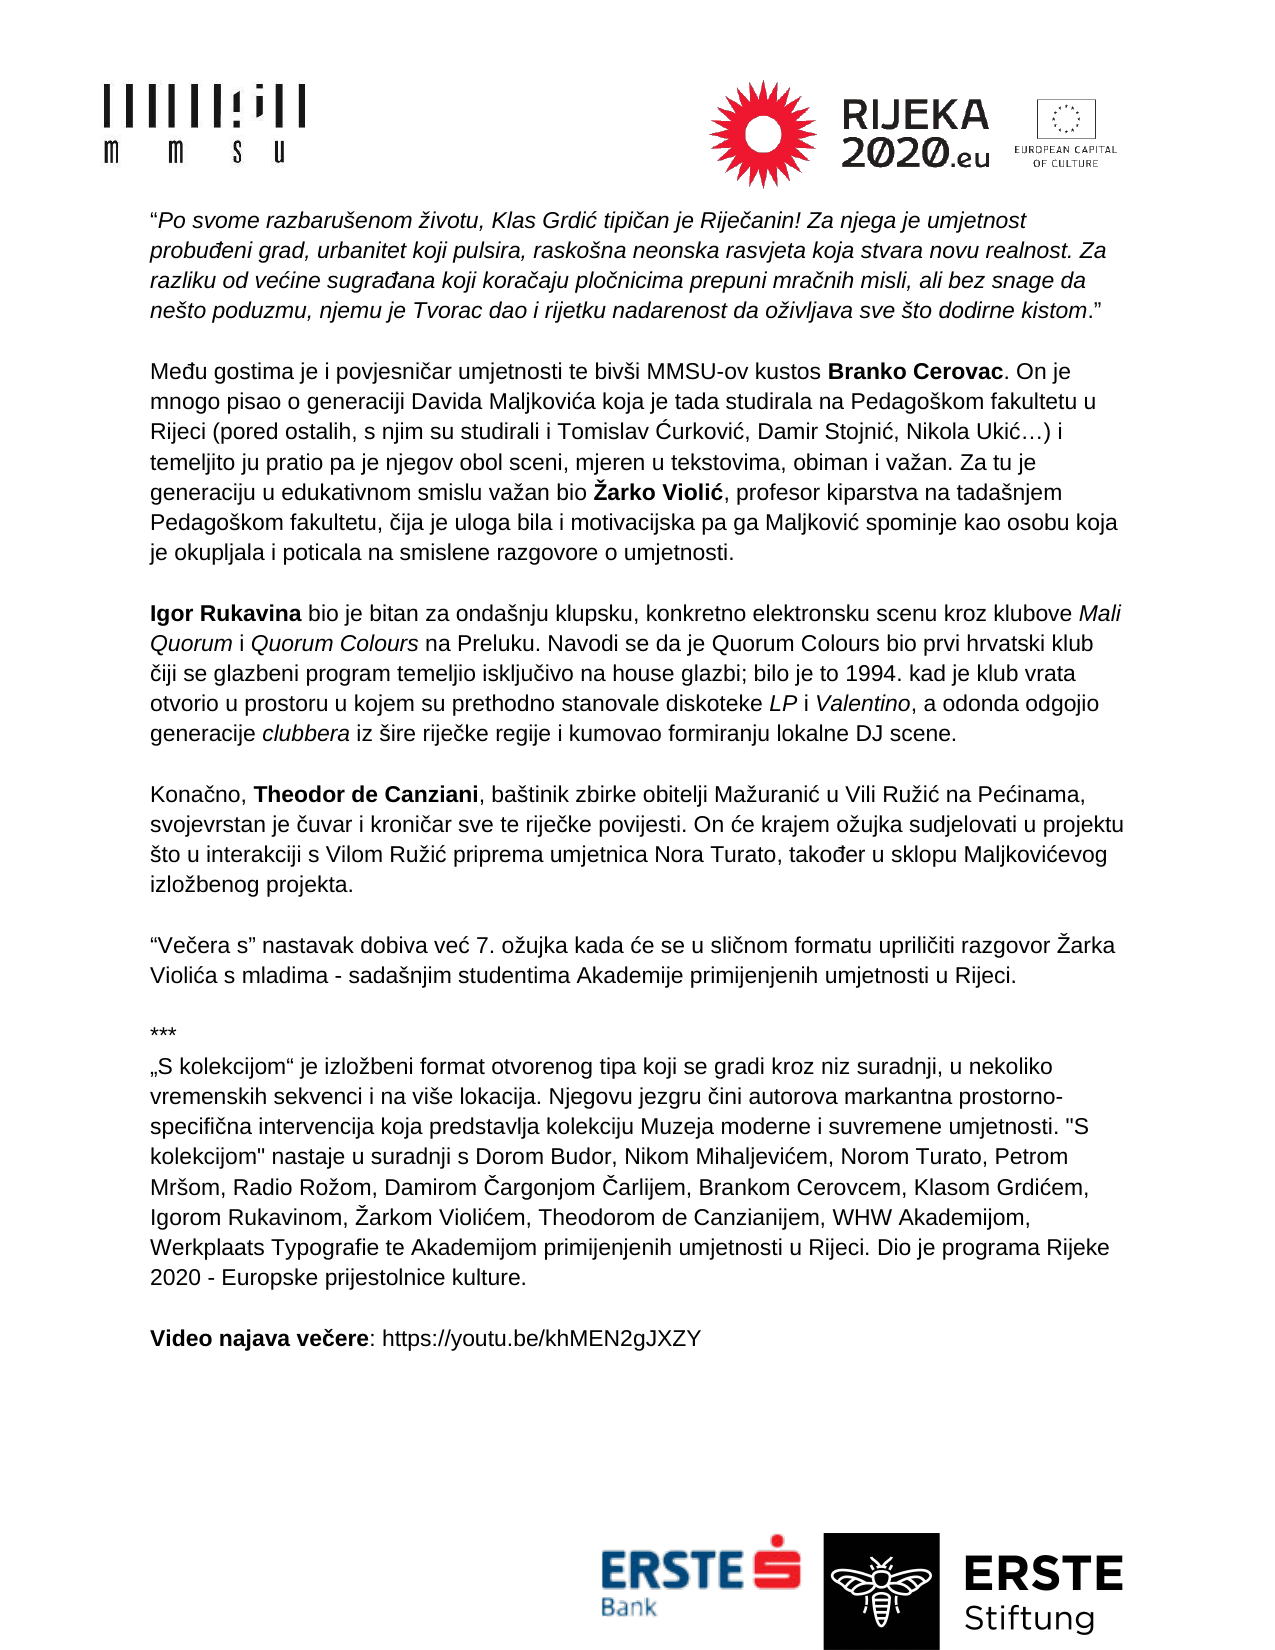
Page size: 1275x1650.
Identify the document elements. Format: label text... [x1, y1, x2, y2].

picture [699, 75, 1125, 194]
text Video najava večere: https://youtu.be/khMEN2gJXZY [150, 1324, 1125, 1351]
text „S kolekcijom“ je izložbeni format otvorenog tipa koji se gradi kroz niz suradnji, u nekoliko vremenskih sekvenci i na više lokacija. Njegovu jezgru čini autorova markantna prostorno-specifična intervencija koja predstavlja kolekciju Muzeja moderne i suvremene umjetnosti. "S kolekcijom" nastaje u suradnji s Dorom Budor, Nikom Mihaljevićem, Norom Turato, Petrom Mršom, Radio Rožom, Damirom Čargonjom Čarlijem, Brankom Cerovcem, Klasom Grdićem, Igorom Rukavinom, Žarkom Violićem, Theodorom de Canzianijem, WHW Akademijom, Werkplaats Typografie te Akademijom primijenjenih umjetnosti u Rijeci. Dio je programa Rijeke 2020 - Europske prijestolnice kulture. [150, 1053, 1125, 1291]
picture [93, 73, 315, 173]
text Igor Rukavina bio je bitan za ondašnju klupsku, konkretno elektronsku scenu kroz klubove Mali Quorum i Quorum Colours na Preluku. Navodi se da je Quorum Colours bio prvi hrvatski klub čiji se glazbeni program temeljio isključivo na house glazbi; bilo je to 1994. kad je klub vrata otvorio u prostoru u kojem su prethodno stanovale diskoteke LP i Valentino, a odonda odgojio generacije clubbera iz šire riječke regije i kumovao formiranju lokalne DJ scene. [150, 599, 1125, 747]
picture [823, 1533, 1123, 1650]
text *** [150, 1022, 1125, 1049]
text “Večera s” nastavak dobiva već 7. ožujka kada će se u sličnom formatu upriličiti razgovor Žarka Violića s mladima - sadašnjim studentima Akademije primijenjenih umjetnosti u Rijeci. [150, 932, 1125, 988]
picture [601, 1533, 802, 1618]
text Među gostima je i povjesničar umjetnosti te bivši MMSU-ov kustos Branko Cerovac. On je mnogo pisao o generaciji Davida Maljkovića koja je tada studirala na Pedagoškom fakultetu u Rijeci (pored ostalih, s njim su studirali i Tomislav Ćurković, Damir Stojnić, Nikola Ukić…) i temeljito ju pratio pa je njegov obol sceni, mjeren u tekstovima, obiman i važan. Za tu je generaciju u edukativnom smislu važan bio Žarko Violić, profesor kiparstva na tadašnjem Pedagoškom fakultetu, čija je uloga bila i motivacijska pa ga Maljković spominje kao osobu koja je okupljala i poticala na smislene razgovore o umjetnosti. [150, 358, 1125, 566]
text Konačno, Theodor de Canziani, baštinik zbirke obitelji Mažuranić u Vili Ružić na Pećinama, svojevrstan je čuvar i kroničar sve te riječke povijesti. On će krajem ožujka sudjelovati u projektu što u interakciji s Vilom Ružić priprema umjetnica Nora Turato, također u sklopu Maljkovićevog izložbenog projekta. [150, 781, 1125, 898]
